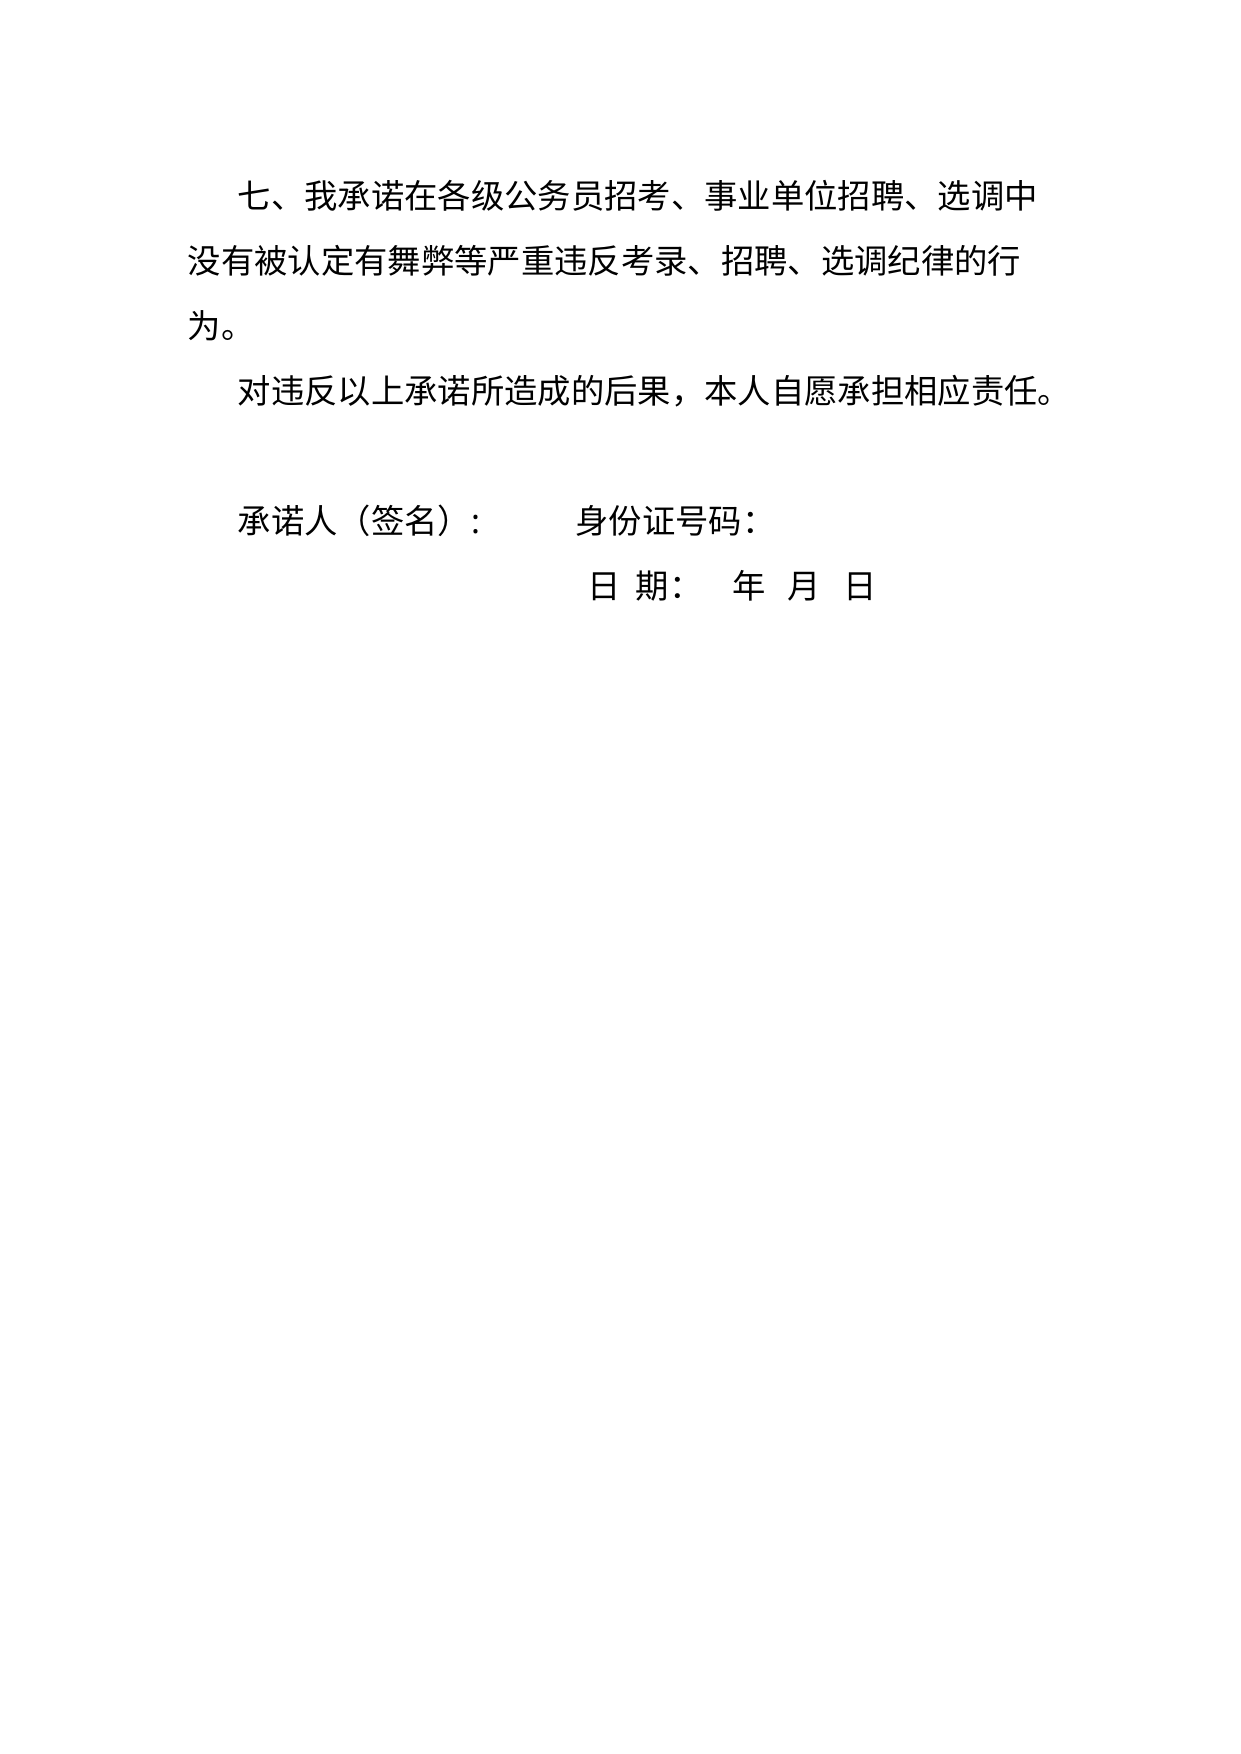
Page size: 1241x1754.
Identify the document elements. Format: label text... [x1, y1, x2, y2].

text 承诺人（签名）: 身份证号码： [187, 487, 1053, 552]
text 对违反以上承诺所造成的后果，本人自愿承担相应责任。 [187, 357, 1053, 422]
text 日 期： 年 月 日 [187, 552, 1053, 617]
text 七、我承诺在各级公务员招考、事业单位招聘、选调中没有被认定有舞弊等严重违反考录、招聘、选调纪律的行为。 [187, 162, 1053, 357]
